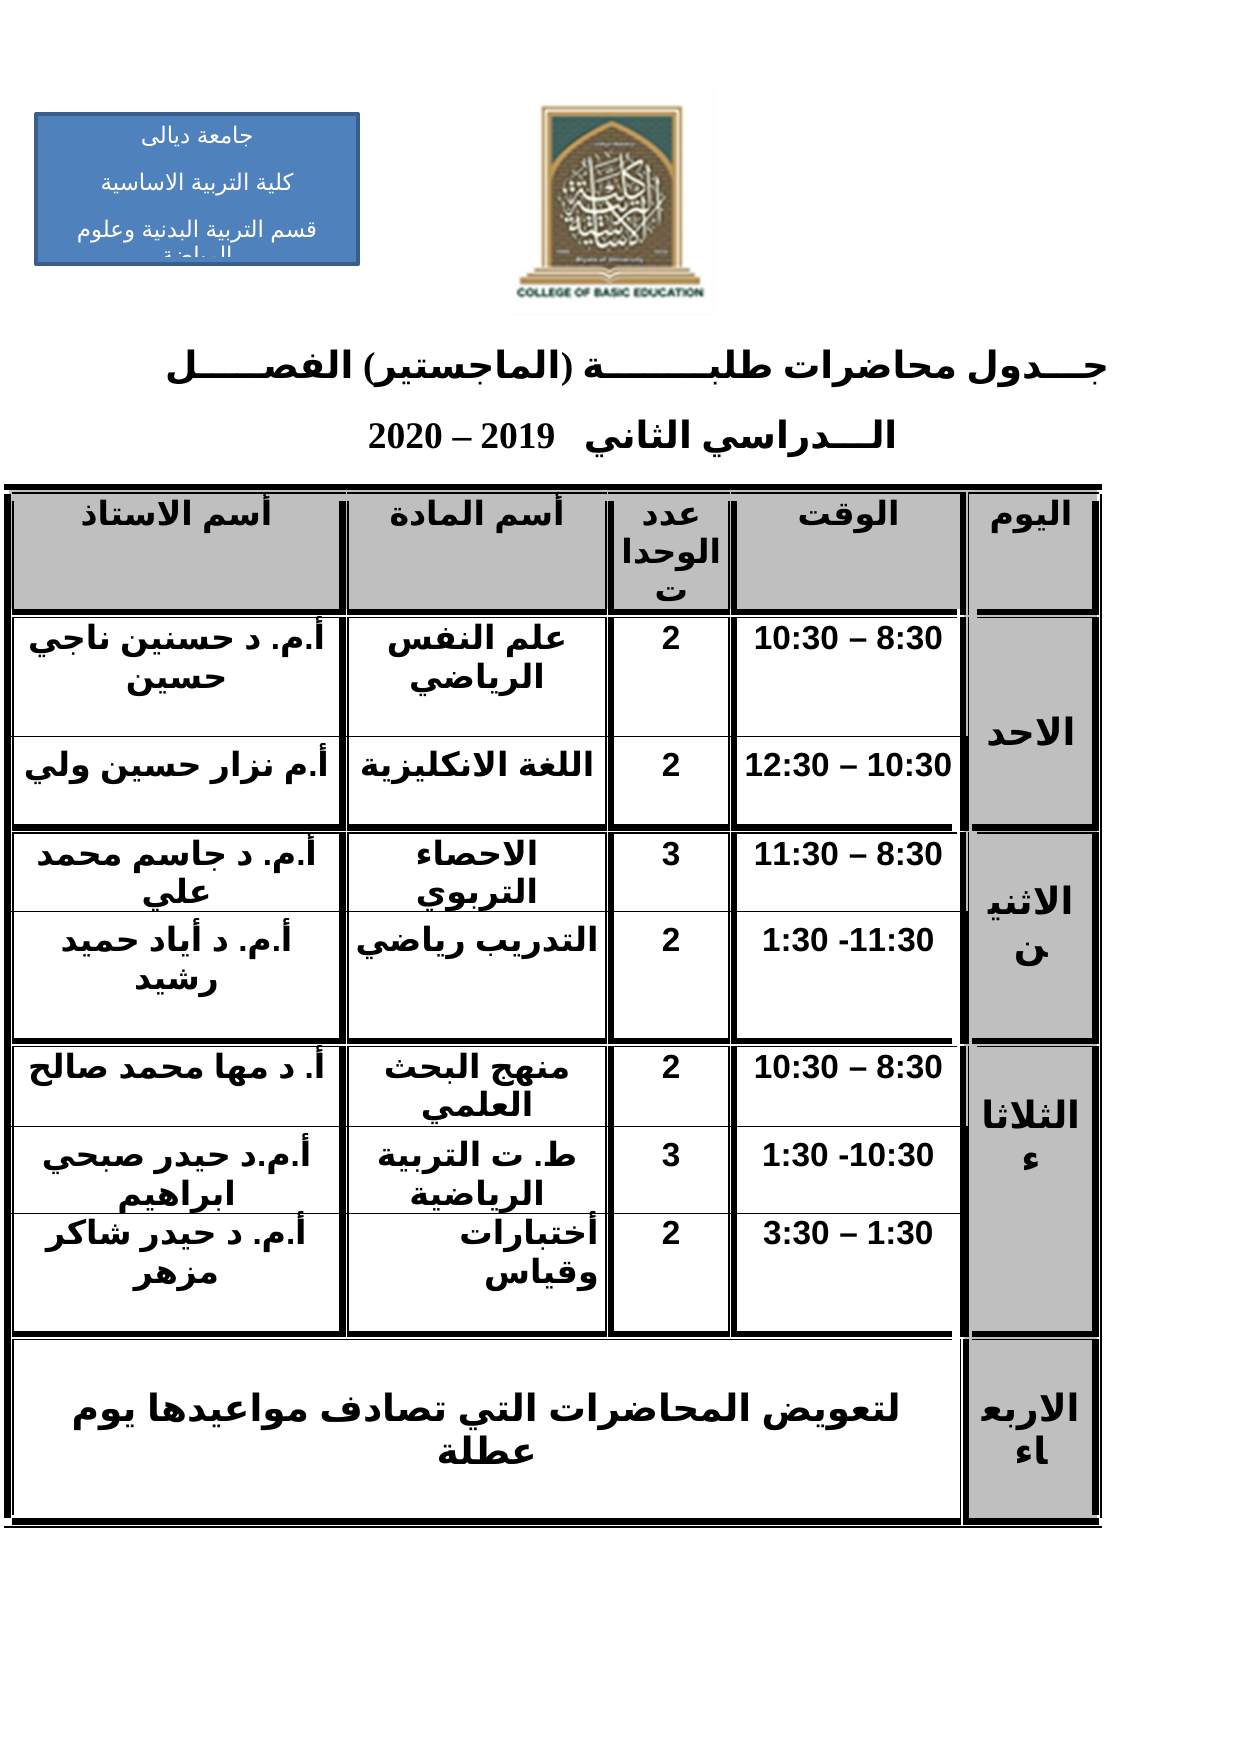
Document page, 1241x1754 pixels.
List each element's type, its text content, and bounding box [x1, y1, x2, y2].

table_cell الاثنين [964, 824, 1097, 1038]
table_header اليوم [969, 494, 1097, 609]
table_cell التدريب رياضي [349, 912, 605, 1038]
table_cell أ.م. د أياد حميد رشيد [14, 912, 339, 1038]
table_cell لتعويض المحاضرات التي تصادف مواعيدها يوم عطلة [11, 1331, 964, 1518]
table_cell منهج البحث العلمي [349, 1047, 605, 1126]
table_cell الثلاثاء [964, 1038, 1097, 1331]
table_cell 3 [614, 1127, 728, 1212]
table_cell علم النفس الرياضي [349, 618, 605, 736]
table_cell 2 [614, 737, 728, 824]
table_cell الاحصاء التربوي [349, 834, 605, 911]
table_cell 1:30 – 3:30 [737, 1214, 960, 1331]
table_cell الاربعاء [964, 1331, 1097, 1518]
table_header أسم المادة [344, 490, 610, 609]
text جـــدول محاضرات طلبــــــــة (الماجستير) الفصـــــل [103, 343, 1162, 386]
table_header عدد الوحدات [610, 490, 733, 609]
table_cell أختبارات وقياس [349, 1214, 605, 1331]
table_cell 8:30 – 10:30 [733, 1038, 964, 1126]
text الـــدراسي الثاني 2019 – 2020 [103, 414, 1162, 457]
table_cell 2 [614, 1214, 728, 1331]
table_cell أ.م.د حيدر صبحي ابراهيم [14, 1127, 339, 1212]
table_cell أ. د مها محمد صالح [14, 1047, 339, 1126]
table_cell 10:30 – 12:30 [737, 737, 960, 824]
table_cell اللغة الانكليزية [349, 737, 605, 824]
table_cell 3 [614, 834, 728, 911]
table_cell أ.م. د حسنين ناجي حسين [14, 618, 339, 736]
table_cell أ.م. د حيدر شاكر مزهر [14, 1214, 339, 1331]
table_header الوقت [733, 494, 960, 609]
picture [508, 88, 715, 316]
table_cell ط. ت التربية الرياضية [349, 1127, 605, 1212]
table_cell 10:30- 1:30 [737, 1127, 960, 1212]
table_cell 2 [614, 912, 728, 1038]
table_cell 2 [614, 1047, 728, 1126]
table_cell 8:30 – 10:30 [733, 609, 964, 736]
table_cell أ.م نزار حسين ولي [14, 737, 339, 824]
table_cell 8:30 – 11:30 [733, 824, 964, 911]
table_cell 2 [614, 618, 728, 736]
table_cell 11:30- 1:30 [737, 912, 960, 1038]
table_header أسم الاستاذ [9, 490, 344, 609]
table_cell أ.م. د جاسم محمد علي [14, 834, 339, 911]
table_cell الاحد [964, 609, 1097, 824]
